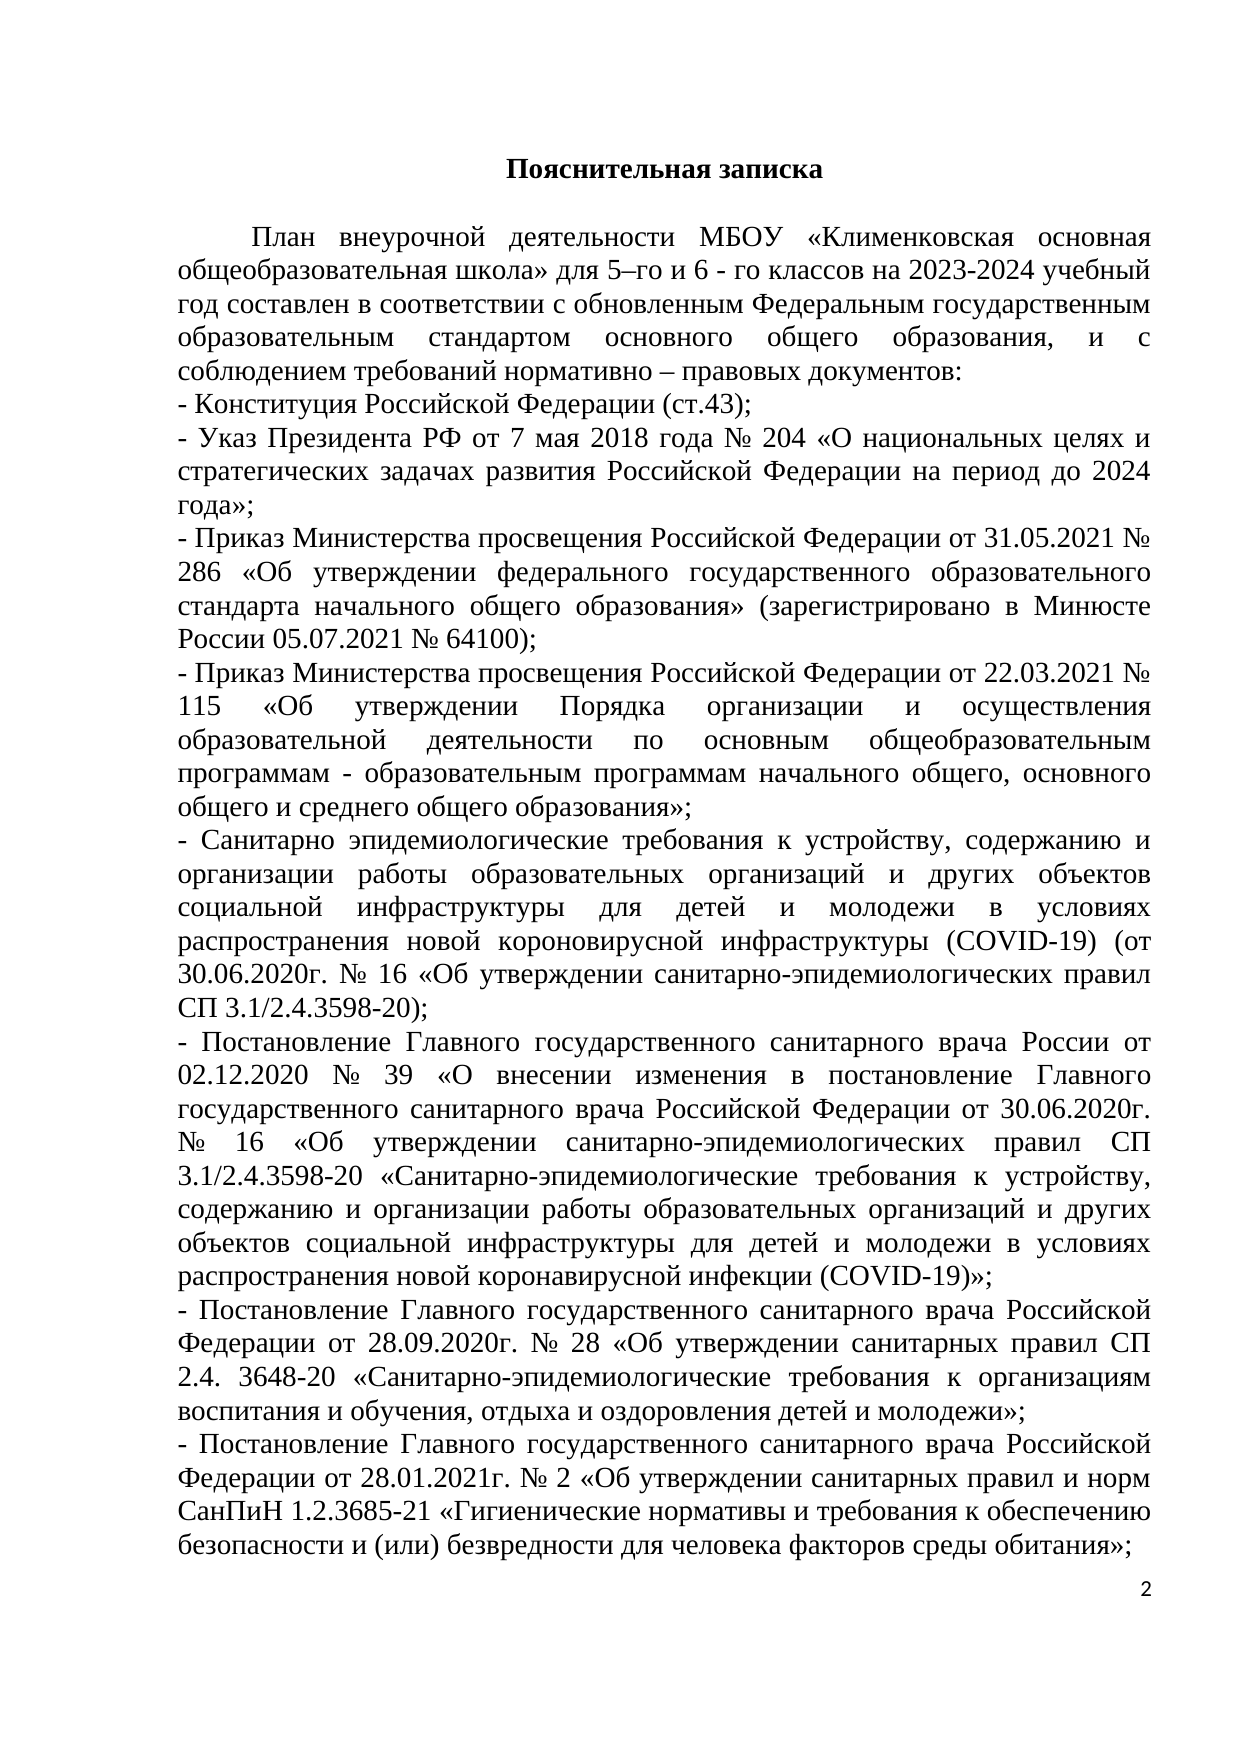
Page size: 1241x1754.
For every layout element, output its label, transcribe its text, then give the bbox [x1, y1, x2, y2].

text - Постановление Главного государственного санитарного врача Российской Федерации от 28.09.2020г. № 28 «Об утверждении санитарных правил СП 2.4. 3648-20 «Санитарно-эпидемиологические требования к организациям воспитания и обучения, отдыха и оздоровления детей и молодежи»; [177, 1292, 1152, 1426]
text - Постановление Главного государственного санитарного врача Российской Федерации от 28.01.2021г. № 2 «Об утверждении санитарных правил и норм СанПиН 1.2.3685-21 «Гигиенические нормативы и требования к обеспечению безопасности и (или) безвредности для человека факторов среды обитания»; [177, 1426, 1152, 1560]
text - Санитарно эпидемиологические требования к устройству, содержанию и организации работы образовательных организаций и других объектов социальной инфраструктуры для детей и молодежи в условиях распространения новой короновирусной инфраструктуры (COVID-19) (от 30.06.2020г. № 16 «Об утверждении санитарно-эпидемиологических правил СП 3.1/2.4.3598-20); [177, 822, 1152, 1024]
text - Конституция Российской Федерации (ст.43); [177, 386, 1152, 420]
text - Указ Президента РФ от 7 мая 2018 года № 204 «О национальных целях и стратегических задачах развития Российской Федерации на период до 2024 года»; [177, 420, 1152, 521]
text - Постановление Главного государственного санитарного врача России от 02.12.2020 № 39 «О внесении изменения в постановление Главного государственного санитарного врача Российской Федерации от 30.06.2020г. № 16 «Об утверждении санитарно-эпидемиологических правил СП 3.1/2.4.3598-20 «Санитарно-эпидемиологические требования к устройству, содержанию и организации работы образовательных организаций и других объектов социальной инфраструктуры для детей и молодежи в условиях распространения новой коронавирусной инфекции (COVID-19)»; [177, 1024, 1152, 1292]
text Пояснительная записка [177, 152, 1152, 185]
text План внеурочной деятельности МБОУ «Клименковская основная общеобразовательная школа» для 5–го и 6 - го классов на 2023-2024 учебный год составлен в соответствии с обновленным Федеральным государственным образовательным стандартом основного общего образования, и с соблюдением требований нормативно – правовых документов: [177, 219, 1152, 386]
text - Приказ Министерства просвещения Российской Федерации от 31.05.2021 № 286 «Об утверждении федерального государственного образовательного стандарта начального общего образования» (зарегистрировано в Минюсте России 05.07.2021 № 64100); [177, 521, 1152, 655]
text - Приказ Министерства просвещения Российской Федерации от 22.03.2021 № 115 «Об утверждении Порядка организации и осуществления образовательной деятельности по основным общеобразовательным программам - образовательным программам начального общего, основного общего и среднего общего образования»; [177, 655, 1152, 822]
